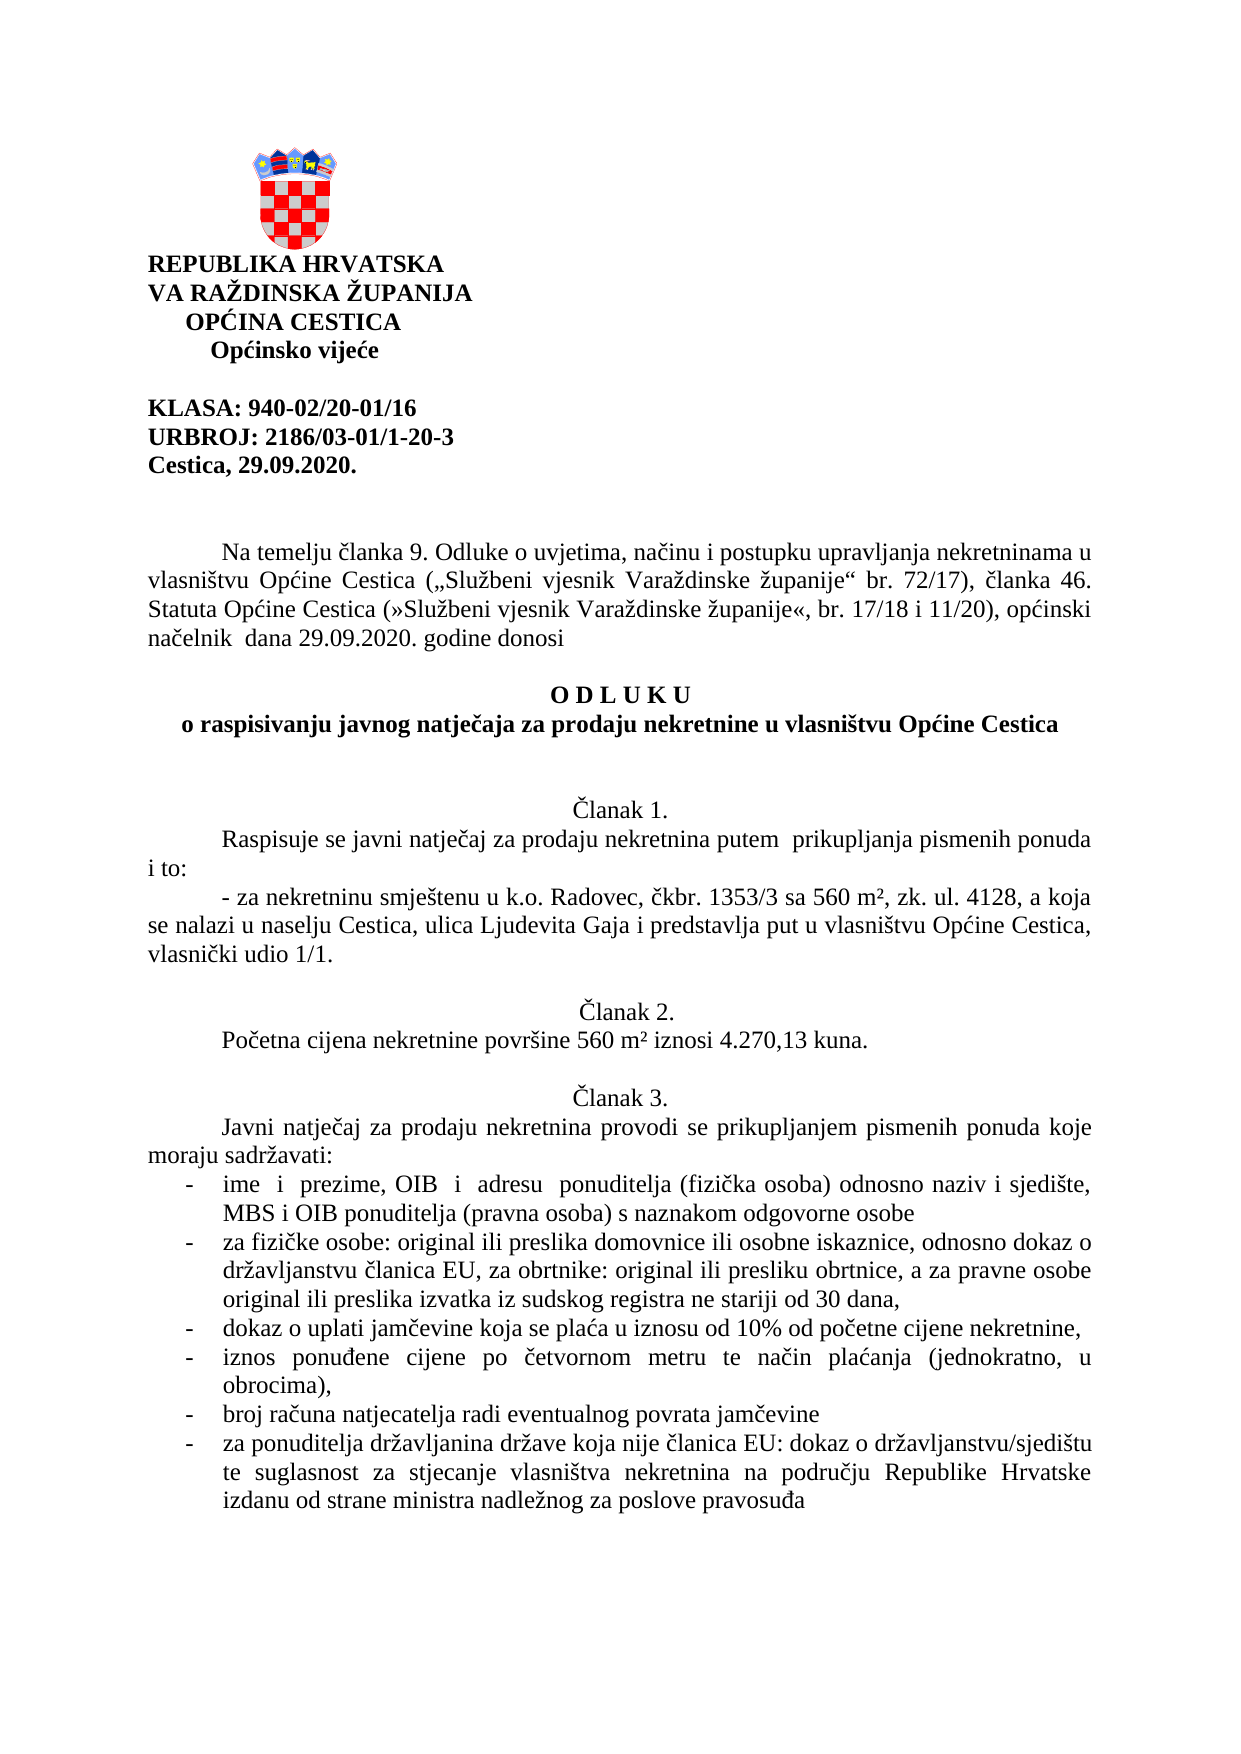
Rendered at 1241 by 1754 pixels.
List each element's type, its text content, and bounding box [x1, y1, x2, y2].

text OPĆINA CESTICA [148, 307, 1093, 335]
text VA RAŽDINSKA ŽUPANIJA [148, 278, 1093, 307]
text Cestica, 29.09.2020. [148, 450, 1093, 479]
text Članak 3. [148, 1083, 1093, 1112]
text Članak 1. [148, 795, 1093, 824]
list iznos ponuđene cijene po četvornom metru te način plaćanja (jednokratno, u obrocima), [185, 1342, 1093, 1399]
list ime i prezime, OIB i adresu ponuditelja (fizička osoba) odnosno naziv i sjedište, MBS i OIB ponuditelja (pravna osoba) s naznakom odgovorne osobe [185, 1169, 1093, 1227]
text Raspisuje se javni natječaj za prodaju nekretnina putem prikupljanja pismenih ponuda i to: [148, 824, 1093, 882]
text o raspisivanju javnog natječaja za prodaju nekretnine u vlasništvu Općine Cestica [148, 709, 1093, 738]
text KLASA: 940-02/20-01/16 [148, 393, 1093, 422]
text Na temelju članka 9. Odluke o uvjetima, načinu i postupku upravljanja nekretninama u vlasništvu Općine Cestica („Službeni vjesnik Varaždinske županije“ br. 72/17), članka 46. Statuta Općine Cestica (»Službeni vjesnik Varaždinske županije«, br. 17/18 i 11/20), općinski načelnik dana 29.09.2020. godine donosi [148, 537, 1093, 652]
text REPUBLIKA HRVATSKA [148, 249, 1093, 278]
text Početna cijena nekretnine površine 560 m² iznosi 4.270,13 kuna. [148, 1025, 1093, 1054]
list za ponuditelja državljanina države koja nije članica EU: dokaz o državljanstvu/sjedištu te suglasnost za stjecanje vlasništva nekretnina na području Republike Hrvatske izdanu od strane ministra nadležnog za poslove pravosuđa [185, 1428, 1093, 1514]
text Članak 2. [148, 997, 1093, 1025]
text URBROJ: 2186/03-01/1-20-3 [148, 422, 1093, 450]
list dokaz o uplati jamčevine koja se plaća u iznosu od 10% od početne cijene nekretnine, [185, 1313, 1093, 1342]
text - za nekretninu smještenu u k.o. Radovec, čkbr. 1353/3 sa 560 m², zk. ul. 4128, a koja se nalazi u naselju Cestica, ulica Ljudevita Gaja i predstavlja put u vlasništvu Općine Cestica, vlasnički udio 1/1. [148, 882, 1093, 968]
text O D L U K U [148, 680, 1093, 709]
list broj računa natjecatelja radi eventualnog povrata jamčevine [185, 1399, 1093, 1428]
text Javni natječaj za prodaju nekretnina provodi se prikupljanjem pismenih ponuda koje moraju sadržavati: [148, 1112, 1093, 1169]
text Općinsko vijeće [148, 335, 1093, 364]
list za fizičke osobe: original ili preslika domovnice ili osobne iskaznice, odnosno dokaz o državljanstvu članica EU, za obrtnike: original ili presliku obrtnice, a za pravne osobe original ili preslika izvatka iz sudskog registra ne stariji od 30 dana, [185, 1227, 1093, 1313]
